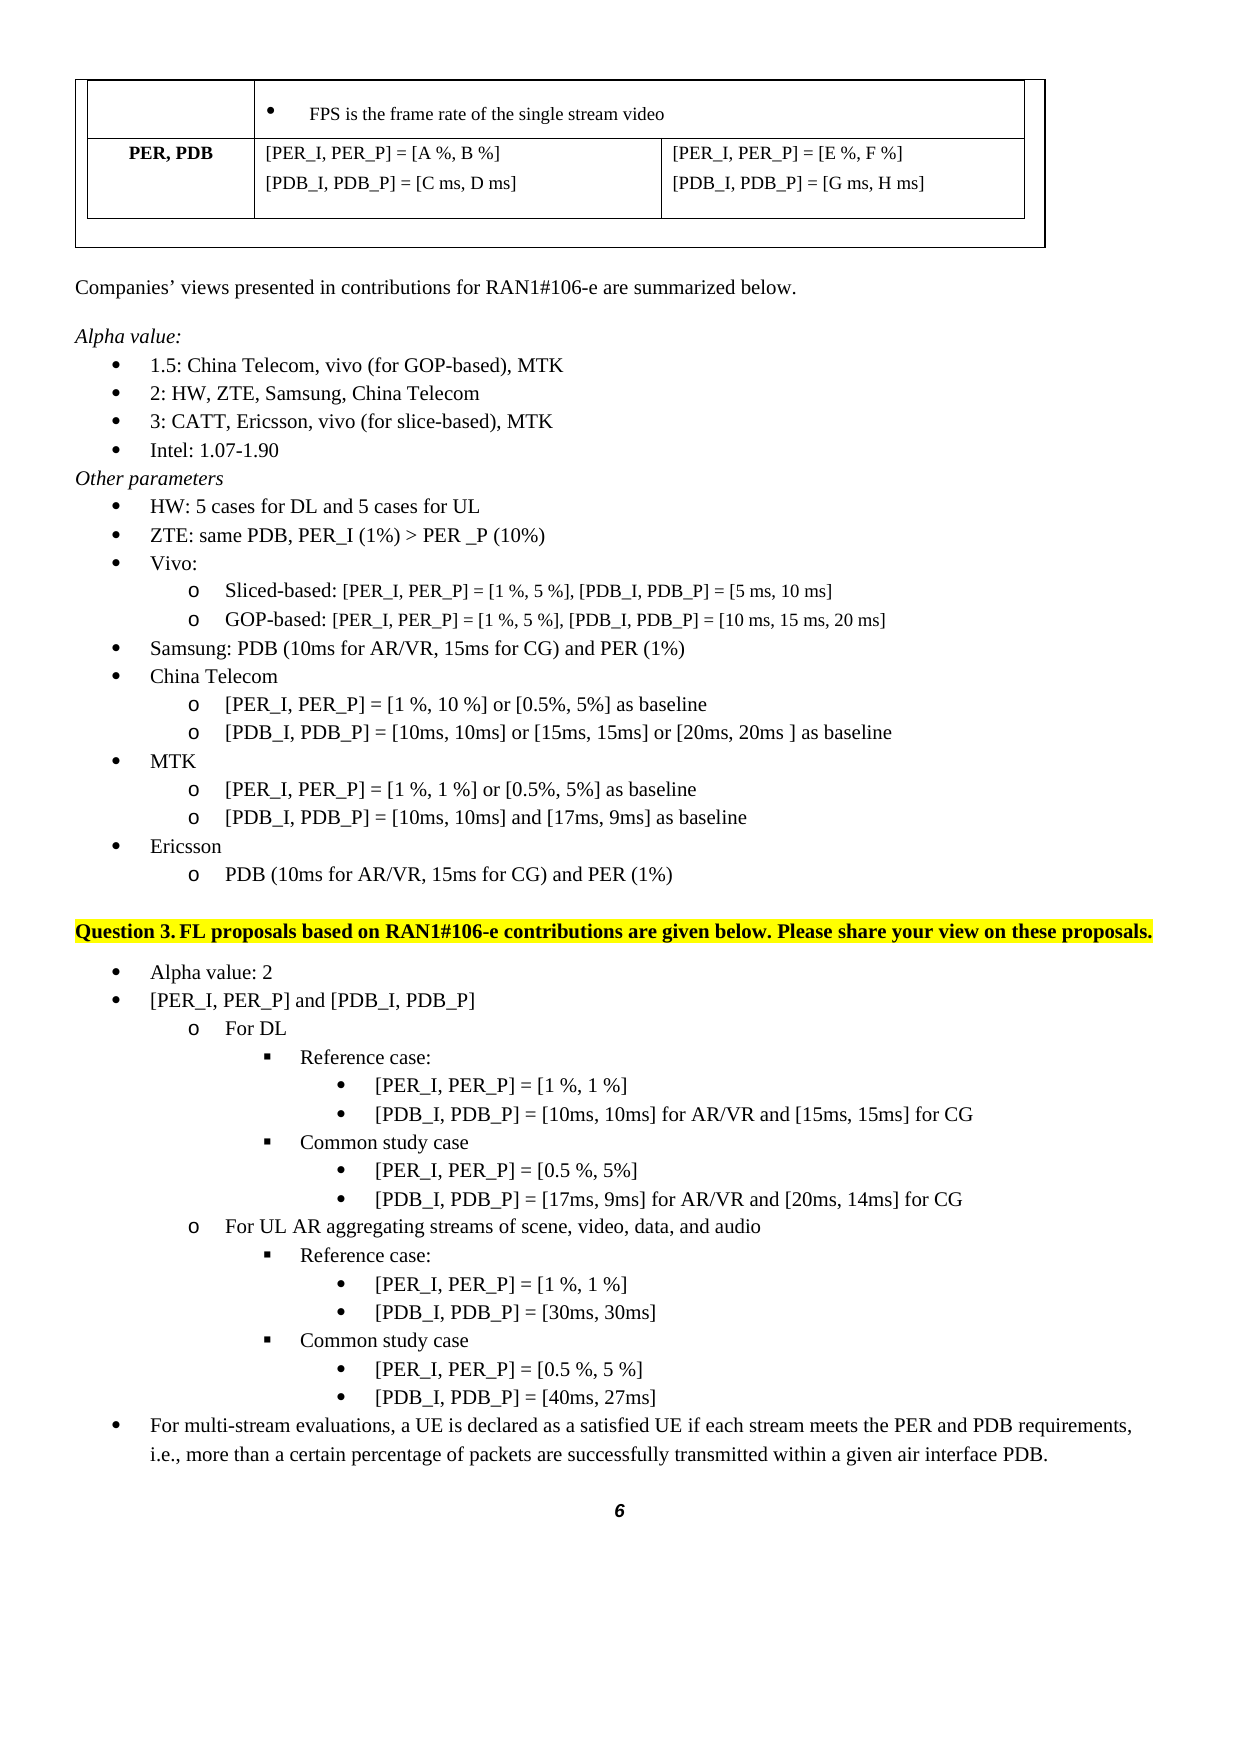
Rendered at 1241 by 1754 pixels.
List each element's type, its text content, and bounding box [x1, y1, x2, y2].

list [PDB_I, PDB_P] = [10ms, 10ms] or [15ms, 15ms] or [20ms, 20ms ] as baseline [187, 719, 1165, 747]
list 2: HW, ZTE, Samsung, China Telecom [112, 379, 1165, 407]
list GOP-based: [PER_I, PER_P] = [1 %, 5 %], [PDB_I, PDB_P] = [10 ms, 15 ms, 20 ms] [187, 606, 1165, 634]
list Samsung: PDB (10ms for AR/VR, 15ms for CG) and PER (1%) [112, 634, 1165, 662]
list [PDB_I, PDB_P] = [30ms, 30ms] [337, 1298, 1165, 1326]
list 1.5: China Telecom, vivo (for GOP-based), MTK [112, 351, 1165, 379]
list [PER_I, PER_P] = [0.5 %, 5%] [337, 1156, 1165, 1185]
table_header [76, 80, 1044, 247]
list China Telecom [112, 662, 1165, 691]
list For multi-stream evaluations, a UE is declared as a satisfied UE if each stream meets the PER and PDB requirements, i.e., more than a certain percentage of packets are successfully transmitted within a given air interface PDB. [112, 1411, 1165, 1468]
list PDB (10ms for AR/VR, 15ms for CG) and PER (1%) [187, 861, 1165, 889]
list Reference case: [262, 1241, 1165, 1270]
list [PER_I, PER_P] = [1 %, 1 %] [337, 1071, 1165, 1100]
list Vivo: [112, 549, 1165, 577]
list Common study case [262, 1128, 1165, 1156]
list [PDB_I, PDB_P] = [40ms, 27ms] [337, 1383, 1165, 1411]
list Common study case [262, 1326, 1165, 1355]
list FL proposals based on RAN1#106-e contributions are given below. Please share your view on these proposals. [75, 917, 1165, 946]
list [PER_I, PER_P] and [PDB_I, PDB_P] [112, 986, 1165, 1015]
list [PER_I, PER_P] = [1 %, 1 %] or [0.5%, 5%] as baseline [187, 776, 1165, 804]
list 3: CATT, Ericsson, vivo (for slice-based), MTK [112, 407, 1165, 436]
list [PER_I, PER_P] = [1 %, 10 %] or [0.5%, 5%] as baseline [187, 691, 1165, 719]
list [PER_I, PER_P] = [0.5 %, 5 %] [337, 1355, 1165, 1383]
list [PER_I, PER_P] = [1 %, 1 %] [337, 1270, 1165, 1298]
text Alpha value: [75, 322, 1165, 351]
list Alpha value: 2 [112, 958, 1165, 986]
list [PDB_I, PDB_P] = [10ms, 10ms] and [17ms, 9ms] as baseline [187, 804, 1165, 832]
list For UL AR aggregating streams of scene, video, data, and audio [187, 1213, 1165, 1241]
list For DL [187, 1015, 1165, 1043]
list Reference case: [262, 1043, 1165, 1071]
list ZTE: same PDB, PER_I (1%) > PER _P (10%) [112, 521, 1165, 549]
text Companies’ views presented in contributions for RAN1#106-e are summarized below. [75, 273, 1165, 302]
list Intel: 1.07-1.90 [112, 436, 1165, 464]
list HW: 5 cases for DL and 5 cases for UL [112, 492, 1165, 521]
list Ericsson [112, 832, 1165, 861]
list [PDB_I, PDB_P] = [10ms, 10ms] for AR/VR and [15ms, 15ms] for CG [337, 1100, 1165, 1128]
list [PDB_I, PDB_P] = [17ms, 9ms] for AR/VR and [20ms, 14ms] for CG [337, 1185, 1165, 1213]
text Other parameters [75, 464, 1165, 492]
list Sliced-based: [PER_I, PER_P] = [1 %, 5 %], [PDB_I, PDB_P] = [5 ms, 10 ms] [187, 577, 1165, 606]
list MTK [112, 747, 1165, 776]
